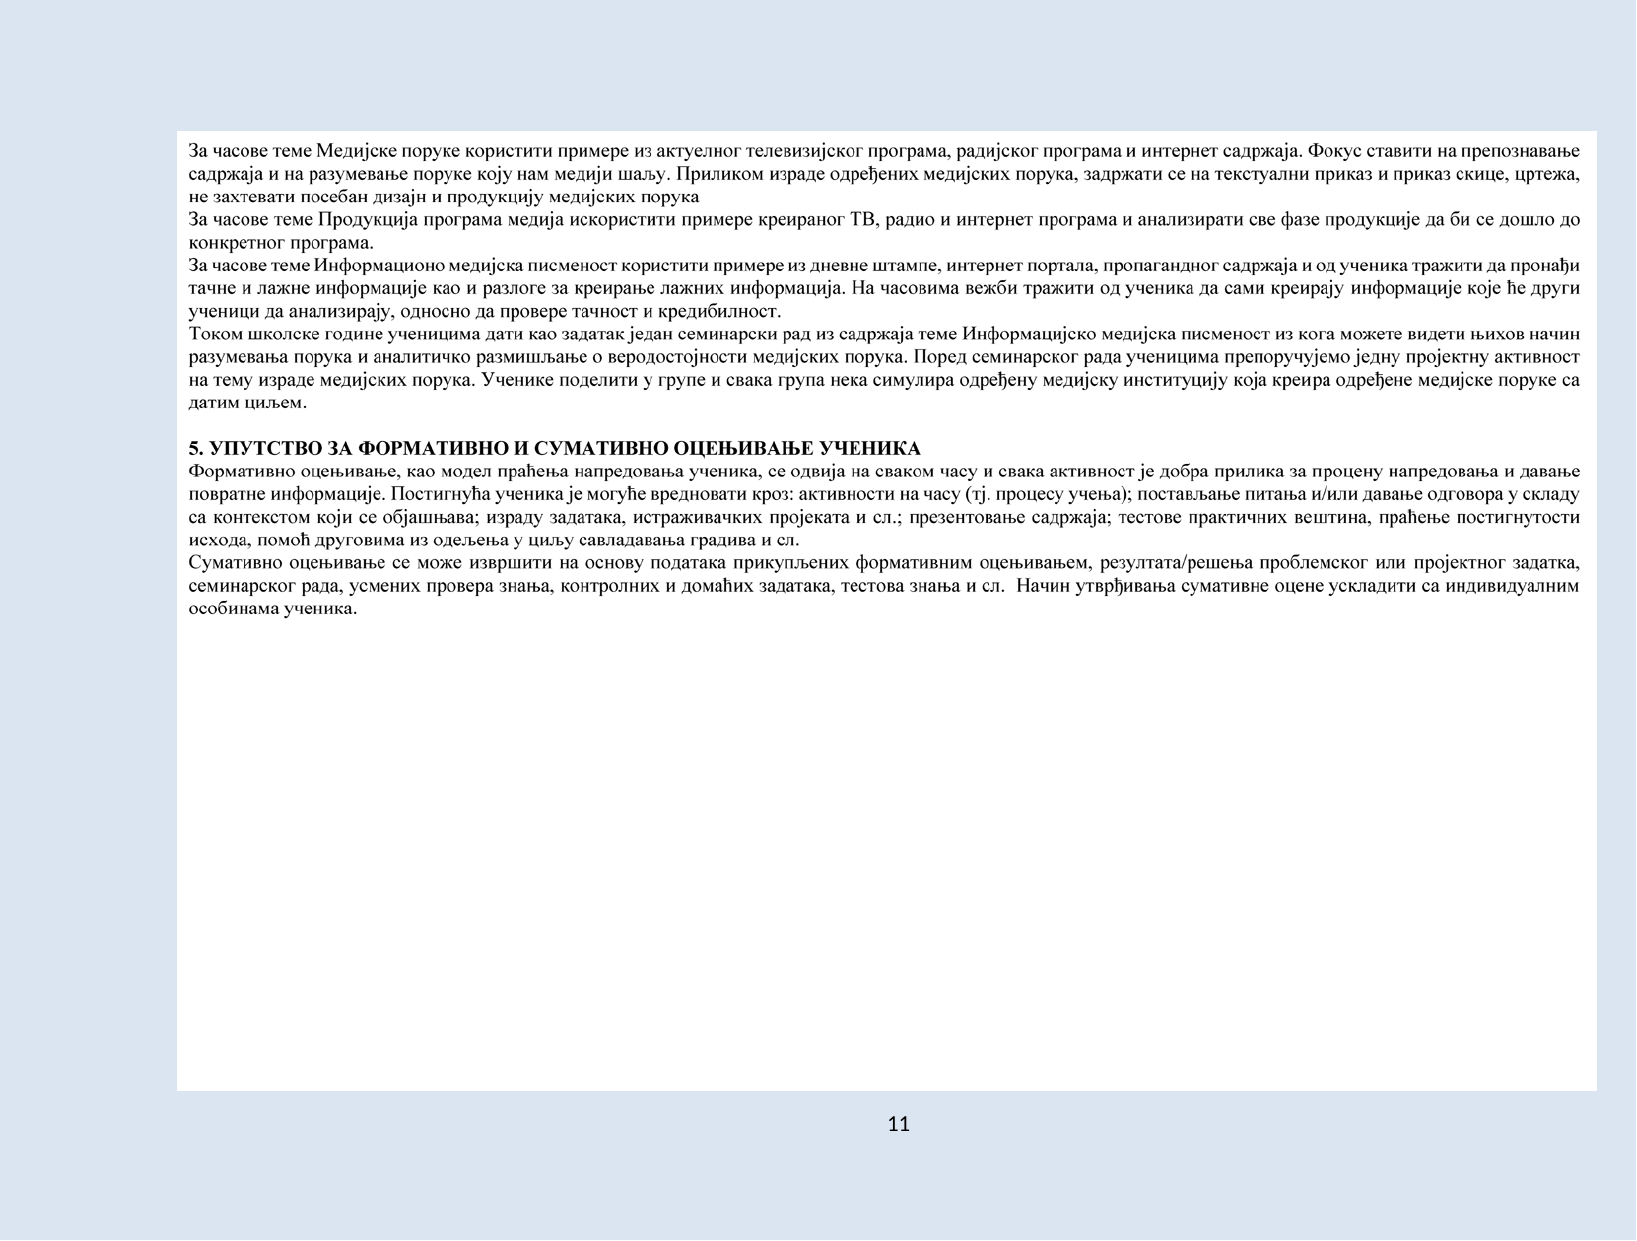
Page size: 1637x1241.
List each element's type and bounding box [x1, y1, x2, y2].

picture [177, 131, 1597, 1091]
